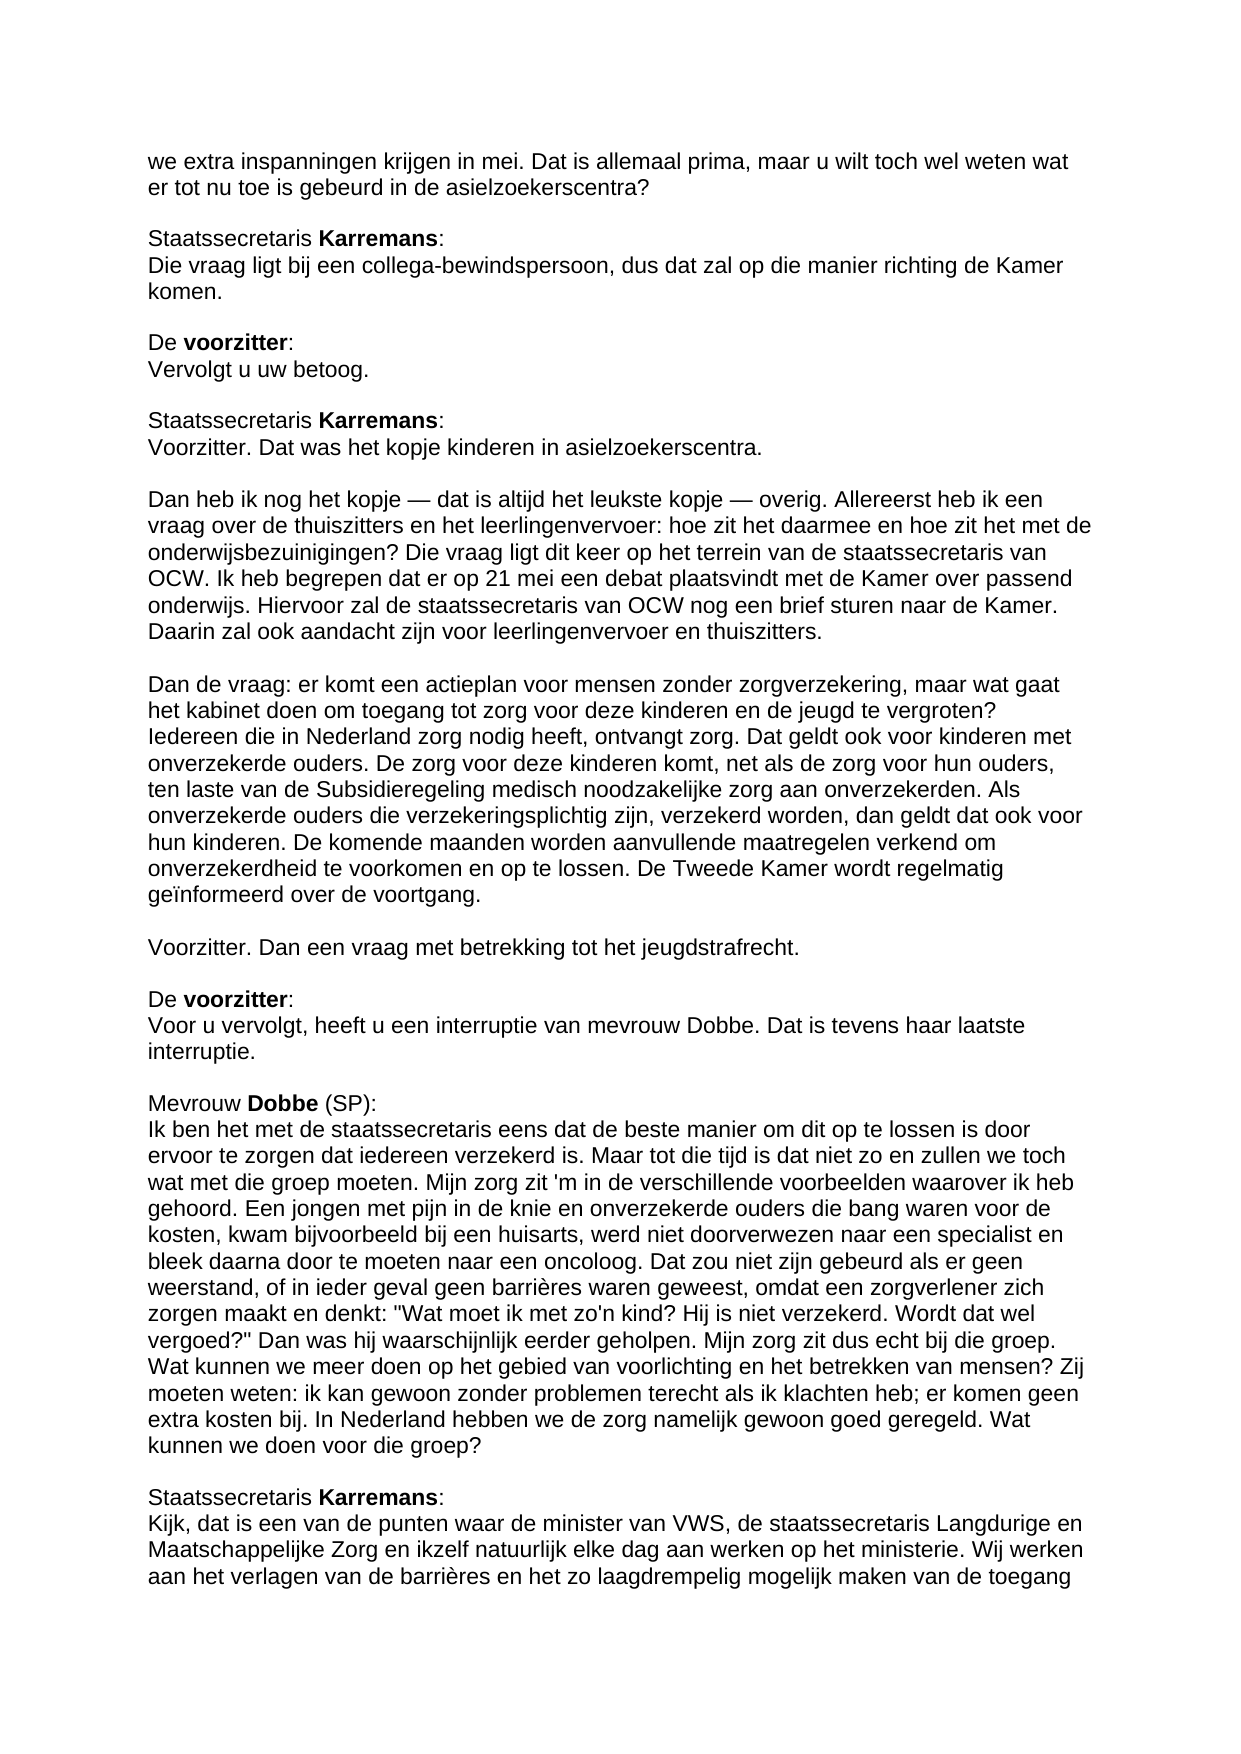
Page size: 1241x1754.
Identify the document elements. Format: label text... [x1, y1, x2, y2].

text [148, 148, 1093, 200]
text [148, 1483, 1093, 1589]
text Staatssecretaris Karremans: Voorzitter. Dat was het kopje kinderen in asielzoekerscentra. Dan heb ik nog het kopje — dat is altijd het leukste kopje — overig. Allereerst heb ik een vraag over de thuiszitters en het leerlingenvervoer: hoe zit het daarmee en hoe zit het met de onderwijsbezuinigingen? Die vraag ligt dit keer op het terrein van de staatssecretaris van OCW. Ik heb begrepen dat er op 21 mei een debat plaatsvindt met de Kamer over passend onderwijs. Hiervoor zal de staatssecretaris van OCW nog een brief sturen naar de Kamer. Daarin zal ook aandacht zijn voor leerlingenvervoer en thuiszitters. Dan de vraag: er komt een actieplan voor mensen zonder zorgverzekering, maar wat gaat het kabinet doen om toegang tot zorg voor deze kinderen en de jeugd te vergroten? Iedereen die in Nederland zorg nodig heeft, ontvangt zorg. Dat geldt ook voor kinderen met onverzekerde ouders. De zorg voor deze kinderen komt, net als de zorg voor hun ouders, ten laste van de Subsidieregeling medisch noodzakelijke zorg aan onverzekerden. Als onverzekerde ouders die verzekeringsplichtig zijn, verzekerd worden, dan geldt dat ook voor hun kinderen. De komende maanden worden aanvullende maatregelen verkend om onverzekerdheid te voorkomen en op te lossen. De Tweede Kamer wordt regelmatig geïnformeerd over de voortgang. Voorzitter. Dan een vraag met betrekking tot het jeugdstrafrecht. [148, 407, 1093, 961]
text De voorzitter: Vervolgt u uw betoog. [148, 329, 1093, 382]
text De voorzitter: Voor u vervolgt, heeft u een interruptie van mevrouw Dobbe. Dat is tevens haar laatste interruptie. [148, 986, 1093, 1064]
text Staatssecretaris Karremans: Die vraag ligt bij een collega-bewindspersoon, dus dat zal op die manier richting de Kamer komen. [148, 225, 1093, 304]
text Mevrouw Dobbe (SP): Ik ben het met de staatssecretaris eens dat de beste manier om dit op te lossen is door ervoor te zorgen dat iedereen verzekerd is. Maar tot die tijd is dat niet zo en zullen we toch wat met die groep moeten. Mijn zorg zit 'm in de verschillende voorbeelden waarover ik heb gehoord. Een jongen met pijn in de knie en onverzekerde ouders die bang waren voor de kosten, kwam bijvoorbeeld bij een huisarts, werd niet doorverwezen naar een specialist en bleek daarna door te moeten naar een oncoloog. Dat zou niet zijn gebeurd als er geen weerstand, of in ieder geval geen barrières waren geweest, omdat een zorgverlener zich zorgen maakt en denkt: "Wat moet ik met zo'n kind? Hij is niet verzekerd. Wordt dat wel vergoed?" Dan was hij waarschijnlijk eerder geholpen. Mijn zorg zit dus echt bij die groep. Wat kunnen we meer doen op het gebied van voorlichting en het betrekken van mensen? Zij moeten weten: ik kan gewoon zonder problemen terecht als ik klachten heb; er komen geen extra kosten bij. In Nederland hebben we de zorg namelijk gewoon goed geregeld. Wat kunnen we doen voor die groep? [148, 1089, 1093, 1458]
